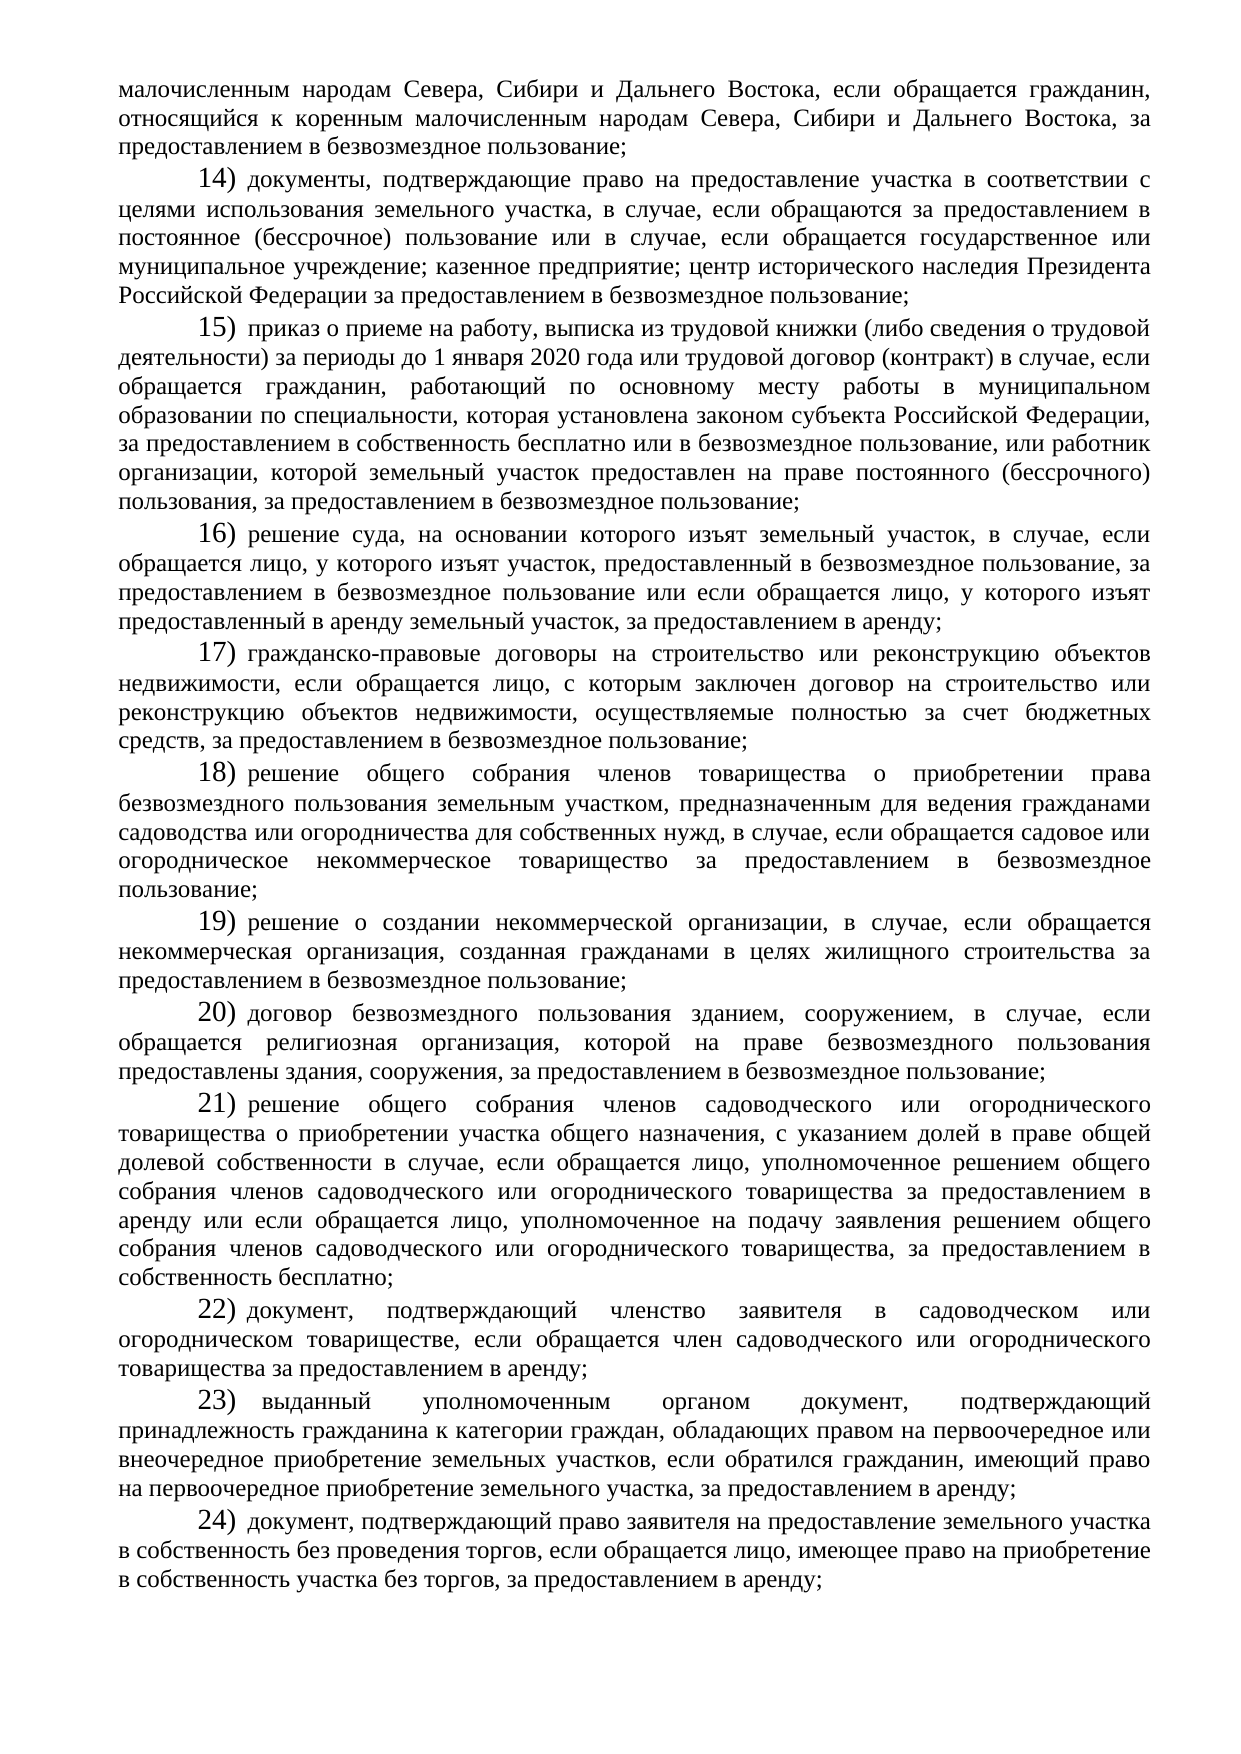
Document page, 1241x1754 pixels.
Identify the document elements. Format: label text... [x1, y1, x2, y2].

list решение общего собрания членов товарищества о приобретении права безвозмездного пользования земельным участком, предназначенным для ведения гражданами садоводства или огородничества для собственных нужд, в случае, если обращается садовое или огородническое некоммерческое товарищество за предоставлением в безвозмездное пользование; [118, 754, 1152, 903]
list решение общего собрания членов садоводческого или огороднического товарищества о приобретении участка общего назначения, с указанием долей в праве общей долевой собственности в случае, если обращается лицо, уполномоченное решением общего собрания членов садоводческого или огороднического товарищества за предоставлением в аренду или если обращается лицо, уполномоченное на подачу заявления решением общего собрания членов садоводческого или огороднического товарищества, за предоставлением в собственность бесплатно; [118, 1085, 1152, 1291]
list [118, 74, 1152, 160]
list документ, подтверждающий право заявителя на предоставление земельного участка в собственность без проведения торгов, если обращается лицо, имеющее право на приобретение в собственность участка без торгов, за предоставлением в аренду; [118, 1502, 1152, 1593]
list гражданско-правовые договоры на строительство или реконструкцию объектов недвижимости, если обращается лицо, с которым заключен договор на строительство или реконструкцию объектов недвижимости, осуществляемые полностью за счет бюджетных средств, за предоставлением в безвозмездное пользование; [118, 634, 1152, 754]
list выданный уполномоченным органом документ, подтверждающий принадлежность гражданина к категории граждан, обладающих правом на первоочередное или внеочередное приобретение земельных участков, если обратился гражданин, имеющий право на первоочередное приобретение земельного участка, за предоставлением в аренду; [118, 1382, 1152, 1502]
list договор безвозмездного пользования зданием, сооружением, в случае, если обращается религиозная организация, которой на праве безвозмездного пользования предоставлены здания, сооружения, за предоставлением в безвозмездное пользование; [118, 994, 1152, 1085]
list документ, подтверждающий членство заявителя в садоводческом или огородническом товариществе, если обращается член садоводческого или огороднического товарищества за предоставлением в аренду; [118, 1291, 1152, 1382]
list решение о создании некоммерческой организации, в случае, если обращается некоммерческая организация, созданная гражданами в целях жилищного строительства за предоставлением в безвозмездное пользование; [118, 903, 1152, 994]
list документы, подтверждающие право на предоставление участка в соответствии с целями использования земельного участка, в случае, если обращаются за предоставлением в постоянное (бессрочное) пользование или в случае, если обращается государственное или муниципальное учреждение; казенное предприятие; центр исторического наследия Президента Российской Федерации за предоставлением в безвозмездное пользование; [118, 160, 1152, 309]
list решение суда, на основании которого изъят земельный участок, в случае, если обращается лицо, у которого изъят участок, предоставленный в безвозмездное пользование, за предоставлением в безвозмездное пользование или если обращается лицо, у которого изъят предоставленный в аренду земельный участок, за предоставлением в аренду; [118, 515, 1152, 634]
list приказ о приеме на работу, выписка из трудовой книжки (либо сведения о трудовой деятельности) за периоды до 1 января 2020 года или трудовой договор (контракт) в случае, если обращается гражданин, работающий по основному месту работы в муниципальном образовании по специальности, которая установлена законом субъекта Российской Федерации, за предоставлением в собственность бесплатно или в безвозмездное пользование, или работник организации, которой земельный участок предоставлен на праве постоянного (бессрочного) пользования, за предоставлением в безвозмездное пользование; [118, 309, 1152, 515]
